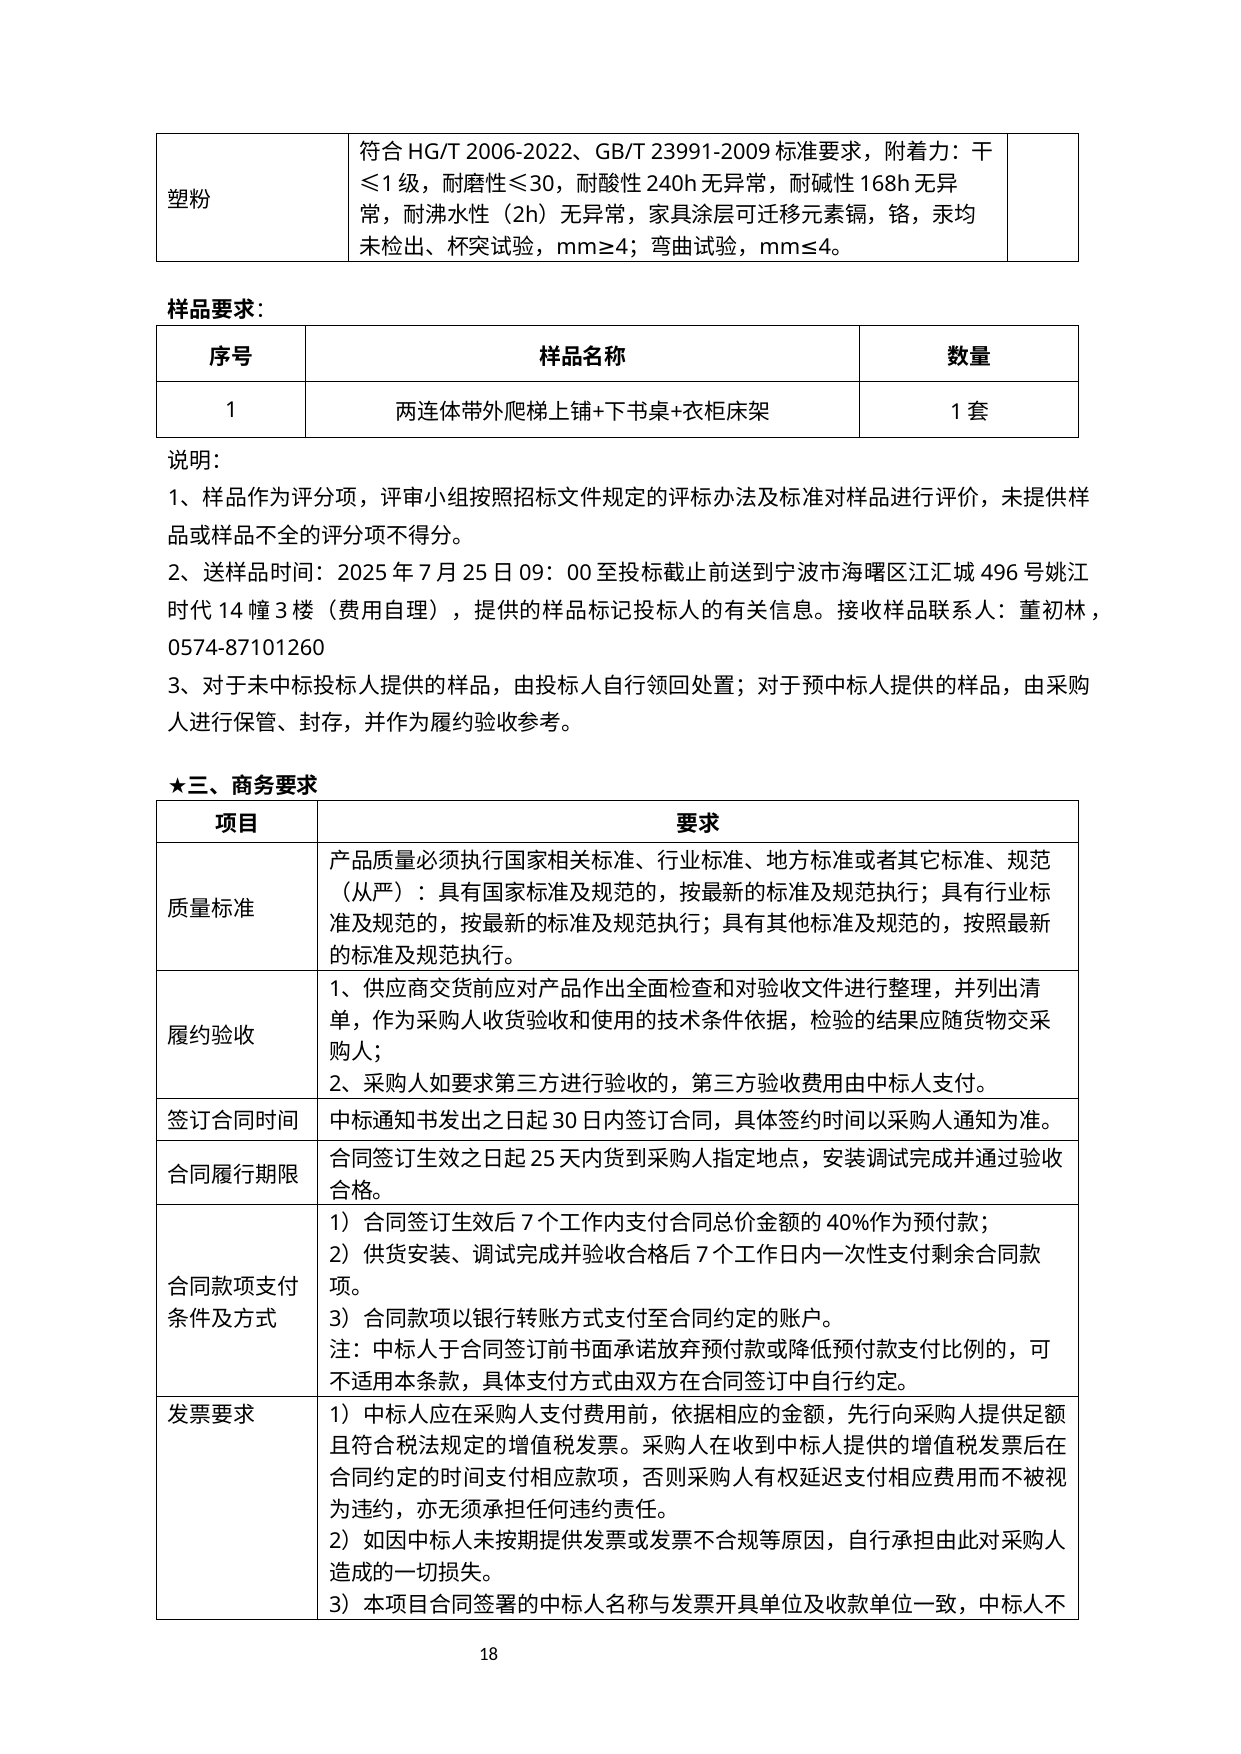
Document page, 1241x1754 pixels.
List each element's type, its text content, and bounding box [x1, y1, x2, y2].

text 2、送样品时间：2025年7月25日09：00至投标截止前送到宁波市海曙区江汇城496号姚江时代14幢3楼（费用自理），提供的样品标记投标人的有关信息。接收样品联系人：董初林，0574-87101260 [168, 551, 1090, 663]
table_cell 塑粉 [157, 134, 348, 261]
text 1、样品作为评分项，评审小组按照招标文件规定的评标办法及标准对样品进行评价，未提供样品或样品不全的评分项不得分。 [168, 476, 1090, 551]
table_header 项目 [157, 801, 317, 842]
text 说明： [168, 438, 1090, 476]
table_header 样品名称 [306, 326, 859, 381]
table_cell 中标通知书发出之日起30日内签订合同，具体签约时间以采购人通知为准。 [318, 1099, 1078, 1140]
text ★三、商务要求 [168, 768, 1090, 800]
table_cell 1套 [860, 382, 1078, 437]
table_cell 签订合同时间 [157, 1099, 317, 1140]
table_cell 1、供应商交货前应对产品作出全面检查和对验收文件进行整理，并列出清单，作为采购人收货验收和使用的技术条件依据，检验的结果应随货物交采购人； 2、采购人如要求第三方进行验收的，第三方验收费用由中标人支付。 [318, 971, 1078, 1098]
table_header 要求 [318, 801, 1078, 842]
table_cell 合同款项支付条件及方式 [157, 1205, 317, 1396]
table_cell 1 [157, 382, 305, 437]
table_cell 两连体带外爬梯上铺+下书桌+衣柜床架 [306, 382, 859, 437]
table_header 序号 [157, 326, 305, 381]
table_cell 履约验收 [157, 971, 317, 1098]
text 3、对于未中标投标人提供的样品，由投标人自行领回处置；对于预中标人提供的样品，由采购人进行保管、封存，并作为履约验收参考。 [168, 663, 1090, 738]
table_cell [318, 1397, 1078, 1619]
table_cell 质量标准 [157, 843, 317, 970]
table_cell 合同履行期限 [157, 1141, 317, 1204]
table_cell 符合HG/T 2006-2022、GB/T 23991-2009标准要求，附着力：干≤1级，耐磨性≤30，耐酸性240h无异常，耐碱性168h无异常，耐沸水性（2h）无异常，家具涂层可迁移元素镉，铬，汞均未检出、杯突试验，mm≥4；弯曲试验，mm≤4。 [349, 134, 1007, 261]
table_cell 1）合同签订生效后7个工作内支付合同总价金额的40%作为预付款； 2）供货安装、调试完成并验收合格后7个工作日内一次性支付剩余合同款项。 3）合同款项以银行转账方式支付至合同约定的账户。 注：中标人于合同签订前书面承诺放弃预付款或降低预付款支付比例的，可不适用本条款，具体支付方式由双方在合同签订中自行约定。 [318, 1205, 1078, 1396]
table_cell 合同签订生效之日起25天内货到采购人指定地点，安装调试完成并通过验收合格。 [318, 1141, 1078, 1204]
text 样品要求： [168, 287, 1090, 325]
table_header 数量 [860, 326, 1078, 381]
table_cell 发票要求 [157, 1397, 317, 1619]
table_cell 产品质量必须执行国家相关标准、行业标准、地方标准或者其它标准、规范（从严）：具有国家标准及规范的，按最新的标准及规范执行；具有行业标准及规范的，按最新的标准及规范执行；具有其他标准及规范的，按照最新的标准及规范执行。 [318, 843, 1078, 970]
table_cell [1008, 134, 1078, 261]
